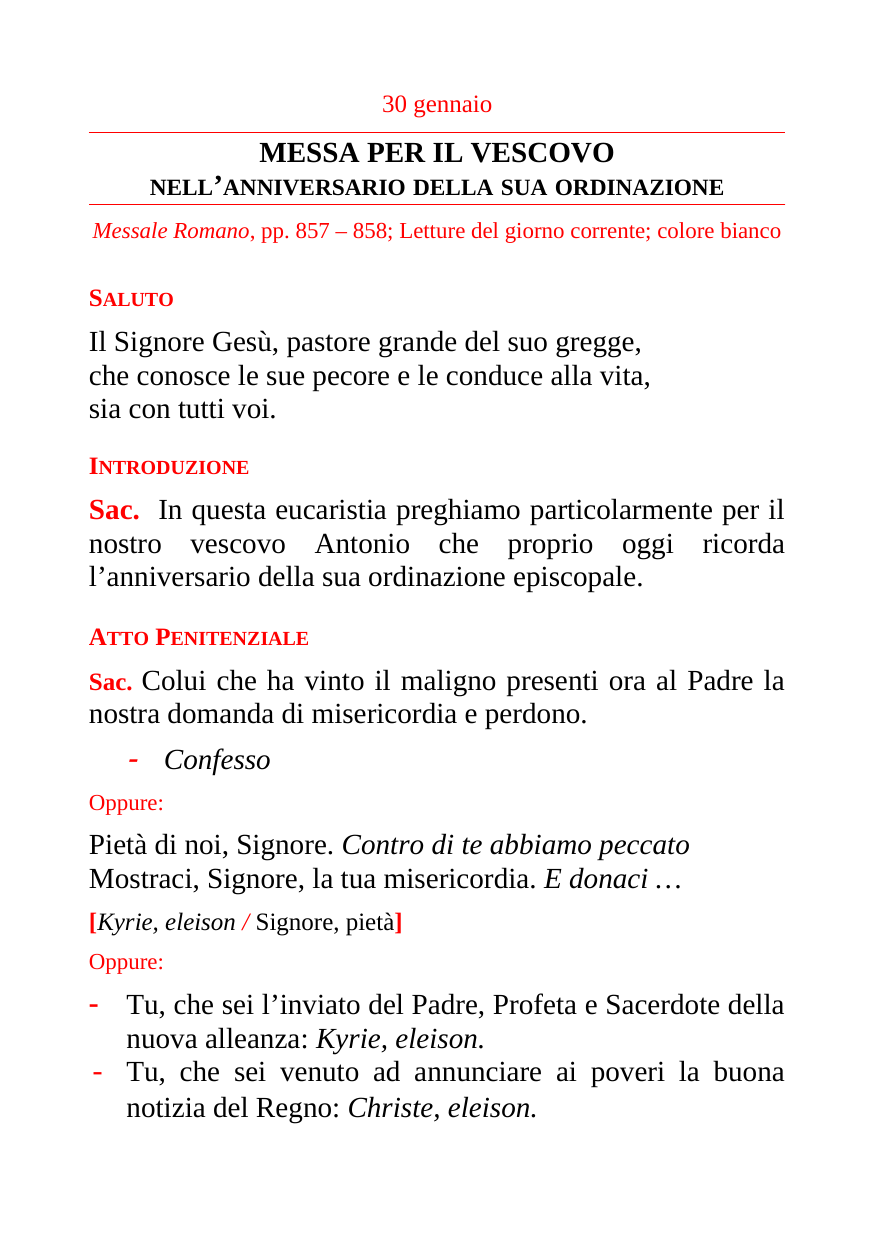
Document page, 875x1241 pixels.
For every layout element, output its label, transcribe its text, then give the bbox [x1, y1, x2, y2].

text MESSA PER IL VESCOVO [89, 133, 785, 165]
text Messale Romano, pp. 857 – 858; Letture del giorno corrente; colore bianco [89, 218, 785, 244]
text Oppure: [89, 948, 785, 975]
text 30 gennaio [89, 89, 785, 117]
text che conosce le sue pecore e le conduce alla vita, [89, 358, 785, 391]
text Sac. In questa eucaristia preghiamo particolarmente per il nostro vescovo Antonio che proprio oggi ricorda l’anniversario della sua ordinazione episcopale. [89, 492, 785, 593]
subtitle Introduzione [89, 451, 785, 480]
text sia con tutti voi. [89, 391, 785, 425]
list Tu, che sei l’inviato del Padre, Profeta e Sacerdote della nuova alleanza: Kyrie, eleison. [89, 987, 785, 1054]
subtitle Atto Penitenziale [89, 622, 785, 650]
text Mostraci, Signore, la tua misericordia. E donaci … [89, 861, 785, 894]
subtitle Saluto [89, 283, 785, 312]
text Pietà di noi, Signore. Contro di te abbiamo peccato [89, 827, 785, 861]
text [Kyrie, eleison / Signore, pietà] [89, 907, 785, 936]
text Oppure: [89, 789, 785, 815]
list Tu, che sei venuto ad annunciare ai poveri la buona notizia del Regno: Christe, eleison. [89, 1054, 785, 1124]
text nell’anniversario della sua ordinazione [89, 165, 785, 204]
text Sac. Colui che ha vinto il maligno presenti ora al Padre la nostra domanda di misericordia e perdono. [89, 663, 785, 730]
list Confesso [126, 742, 785, 776]
text Il Signore Gesù, pastore grande del suo gregge, [89, 324, 785, 358]
